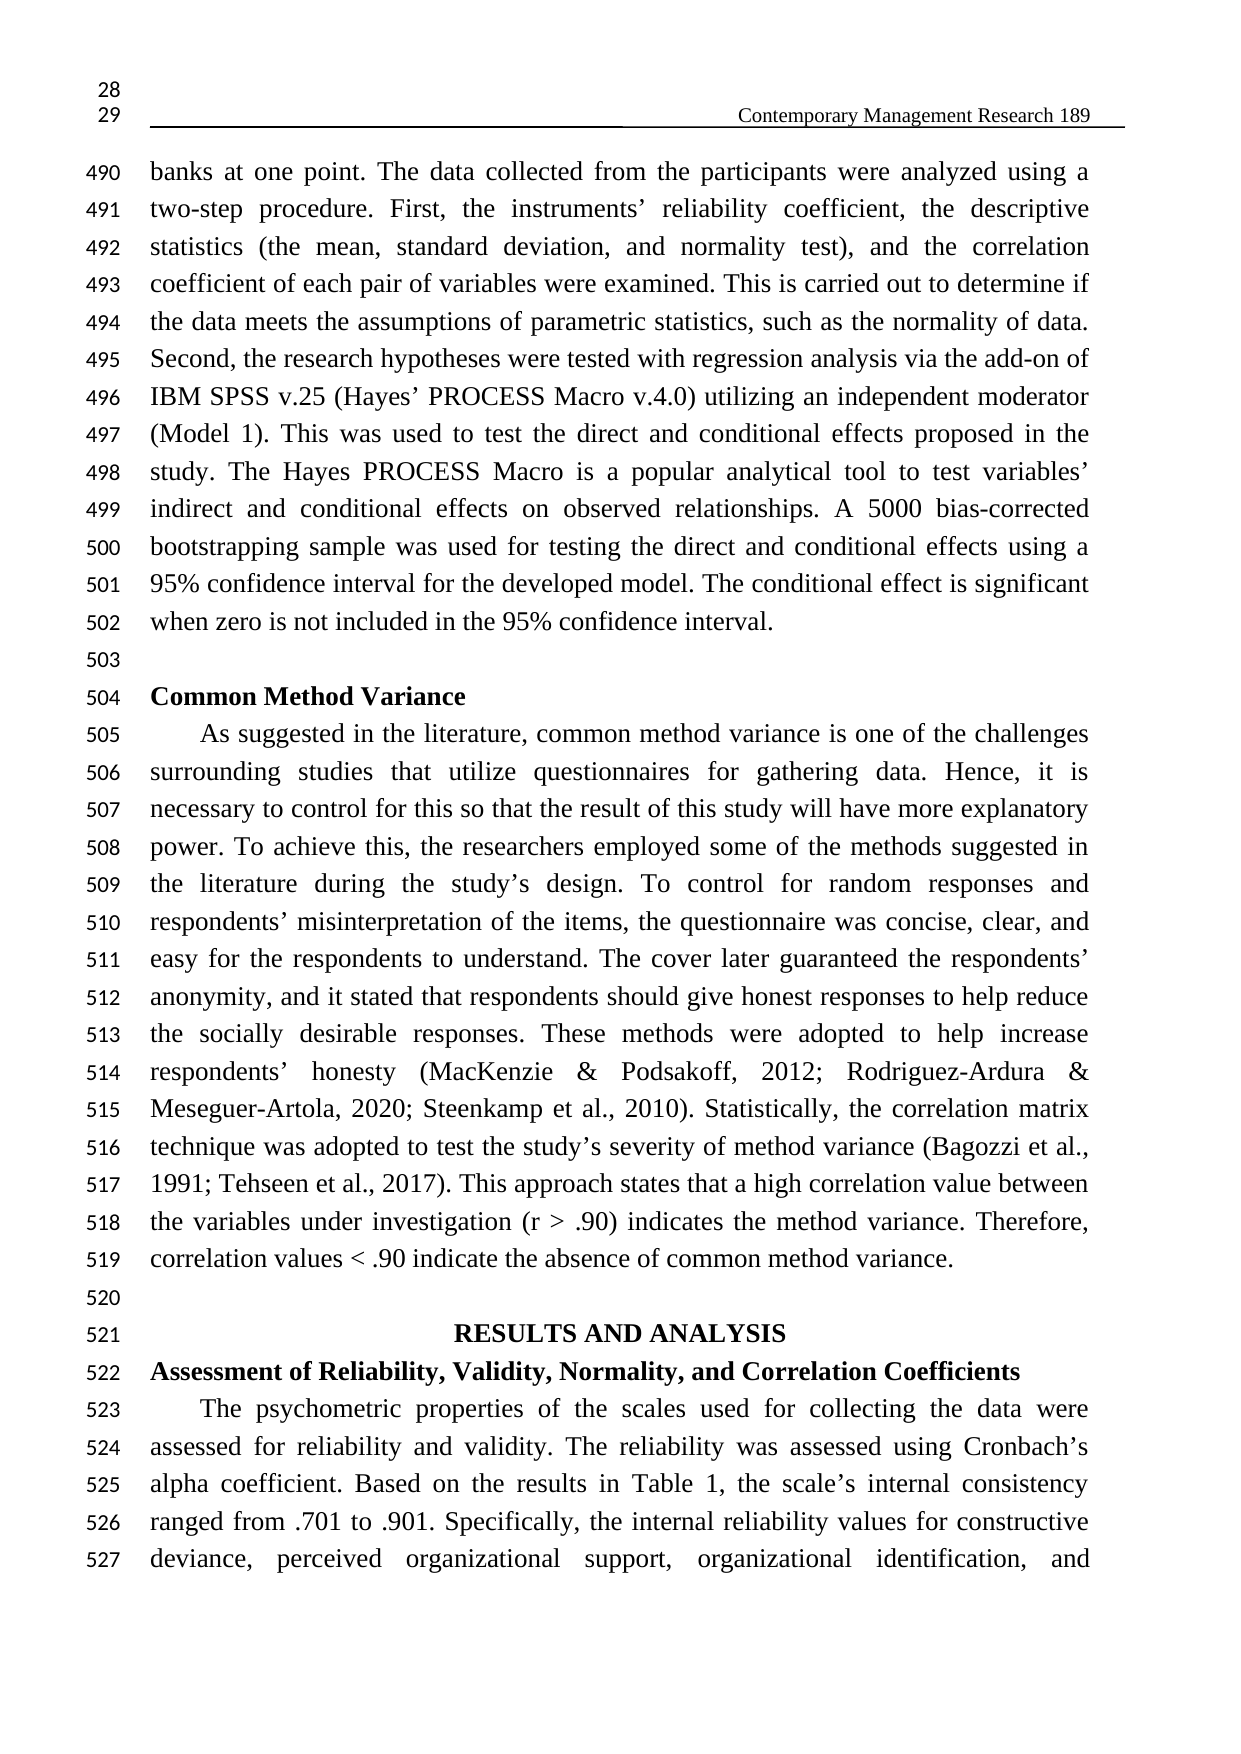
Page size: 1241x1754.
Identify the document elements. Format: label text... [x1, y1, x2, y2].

text Common Method Variance [150, 675, 1090, 712]
text As suggested in the literature, common method variance is one of the challenges surrounding studies that utilize questionnaires for gathering data. Hence, it is necessary to control for this so that the result of this study will have more explanatory power. To achieve this, the researchers employed some of the methods suggested in the literature during the study’s design. To control for random responses and respondents’ misinterpretation of the items, the questionnaire was concise, clear, and easy for the respondents to understand. The cover later guaranteed the respondents’ anonymity, and it stated that respondents should give honest responses to help reduce the socially desirable responses. These methods were adopted to help increase respondents’ honesty (MacKenzie & Podsakoff, 2012; Rodriguez-Ardura & Meseguer-Artola, 2020; Steenkamp et al., 2010). Statistically, the correlation matrix technique was adopted to test the study’s severity of method variance (Bagozzi et al., 1991; Tehseen et al., 2017). This approach states that a high correlation value between the variables under investigation (r > .90) indicates the method variance. Therefore, correlation values < .90 indicate the absence of common method variance. [150, 712, 1090, 1275]
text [150, 1387, 1090, 1575]
text RESULTS AND ANALYSIS [150, 1312, 1090, 1350]
text Assessment of Reliability, Validity, Normality, and Correlation Coefficients [150, 1350, 1090, 1387]
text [150, 150, 1090, 637]
